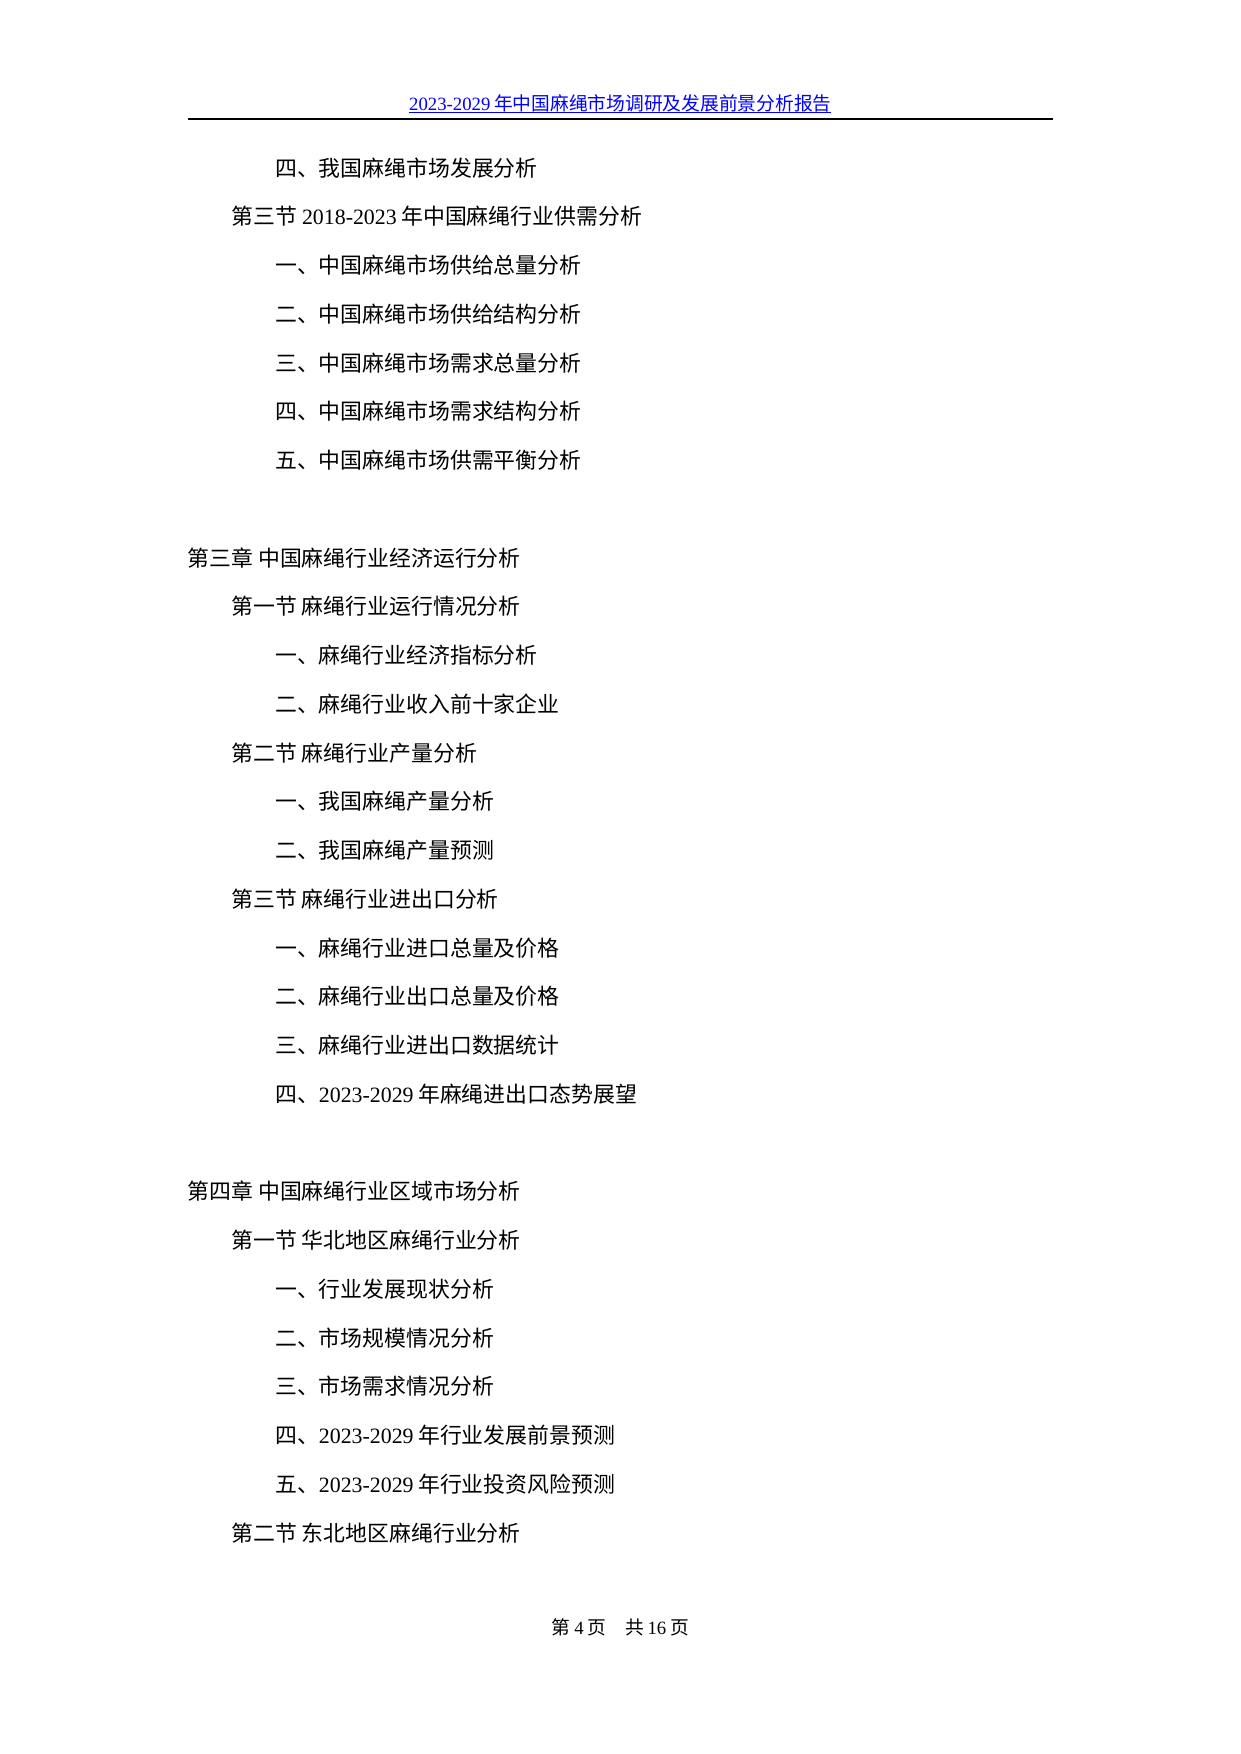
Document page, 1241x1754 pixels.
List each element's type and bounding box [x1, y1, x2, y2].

text [187, 150, 1053, 1548]
